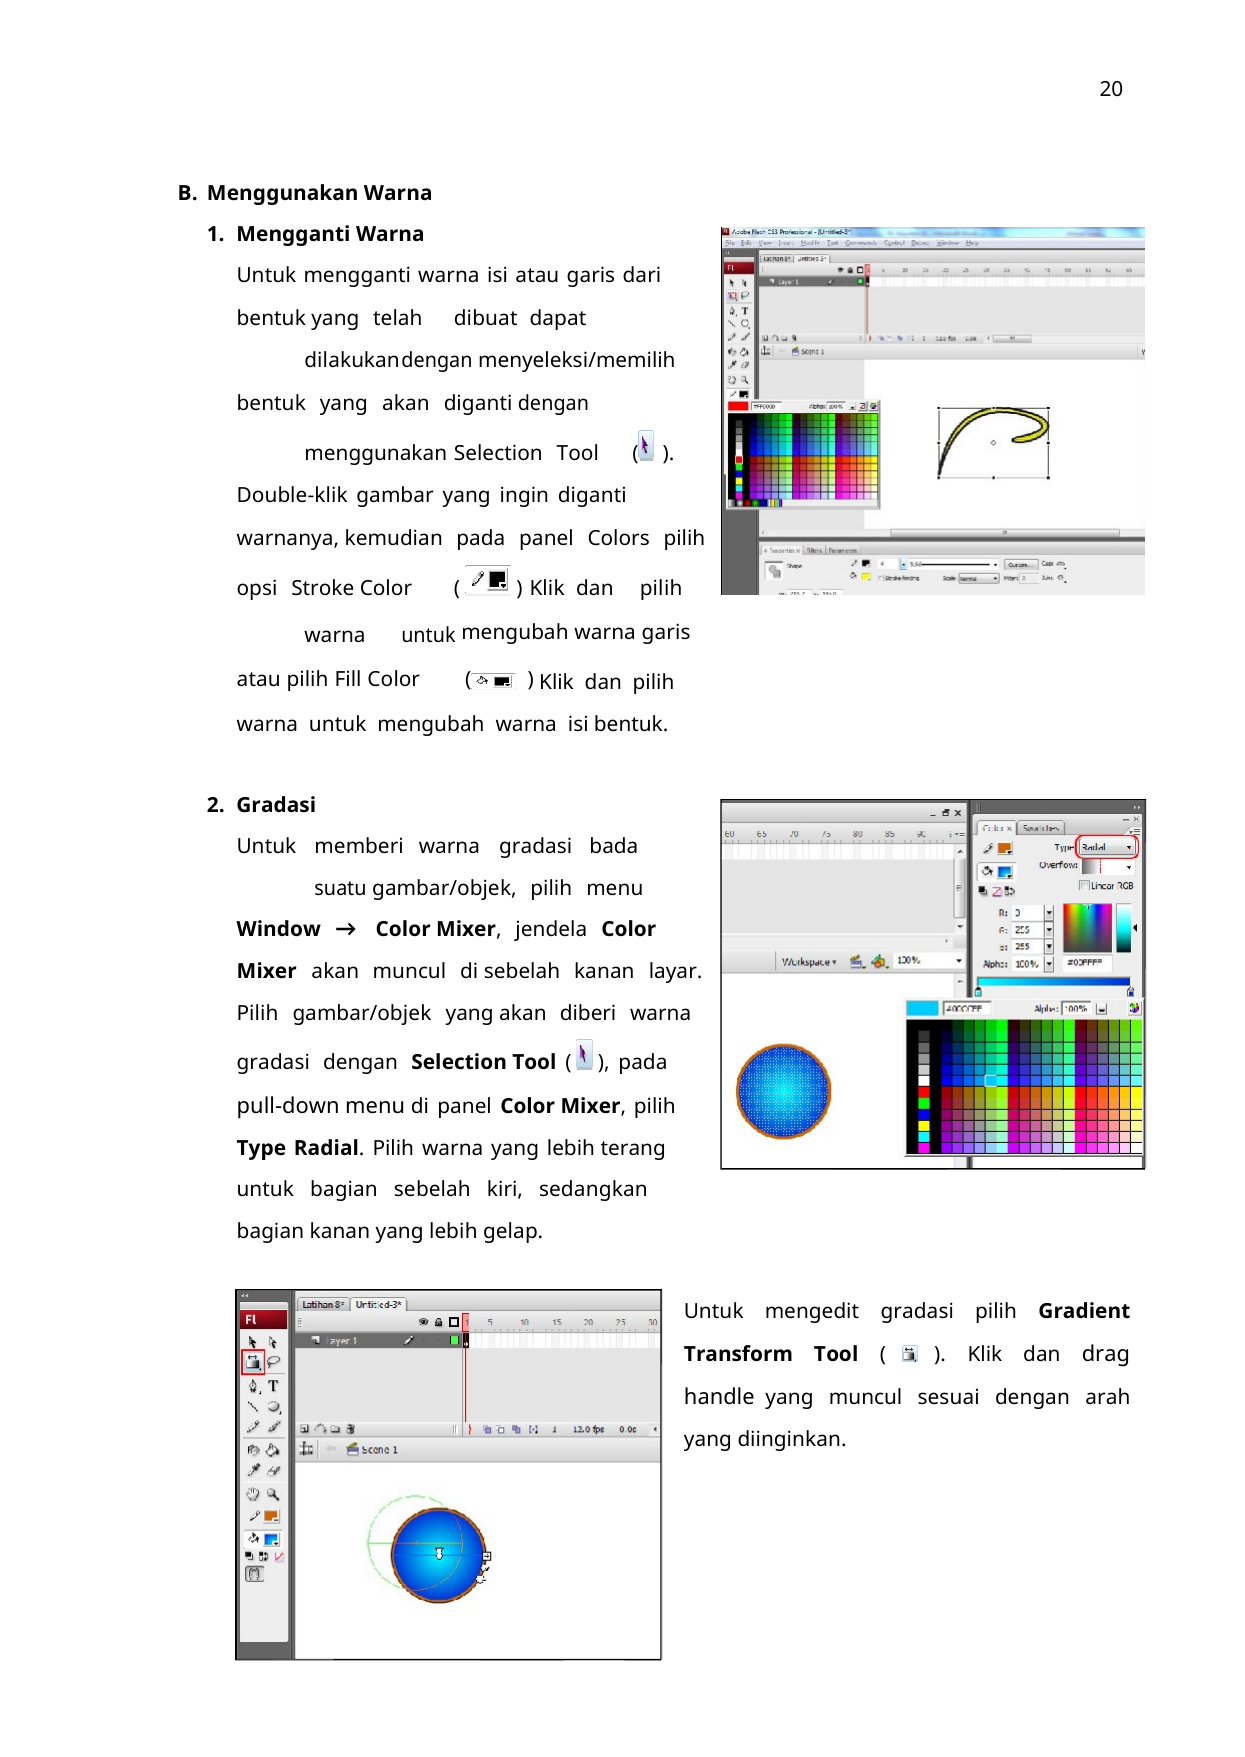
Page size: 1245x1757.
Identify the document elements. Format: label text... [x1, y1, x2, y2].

text Untuk mengganti warna isi atau garis dari bentuk yang telah dibuat dapat dilakukan dengan menyeleksi/memilih bentuk yang akan diganti dengan menggunakan Selection Tool ( ). Double-klik gambar yang ingin diganti warnanya, kemudian pada panel Colors pilih opsi Stroke Color ( ) Klik dan pilih warna untuk mengubah warna garis atau pilih Fill Color ( ) Klik dan pilih warna untuk mengubah warna isi bentuk. [236, 260, 708, 738]
picture [237, 1291, 660, 1658]
picture [471, 673, 517, 690]
subtitle Menggunakan Warna [177, 178, 1155, 206]
picture [721, 247, 1145, 595]
subtitle Gradasi [207, 790, 1155, 818]
picture [638, 430, 654, 461]
subtitle Mengganti Warna [207, 219, 1155, 247]
picture [722, 818, 1144, 1168]
picture [576, 1039, 593, 1070]
picture [465, 565, 511, 596]
picture [902, 1345, 918, 1362]
text Untuk memberi warna gradasi bada suatu gambar/objek, pilih menu Window → Color Mixer, jendela Color Mixer akan muncul di sebelah kanan layar. Pilih gambar/objek yang akan diberi warna gradasi dengan Selection Tool ( ), pada pull-down menu di panel Color Mixer, pilih Type Radial. Pilih warna yang lebih terang untuk bagian sebelah kiri, sedangkan bagian kanan yang lebih gelap. [236, 831, 708, 1245]
text Untuk mengedit gradasi pilih Gradient Transform Tool ( ). Klik dan drag handle yang muncul sesuai dengan arah yang diinginkan. [684, 1296, 1130, 1452]
